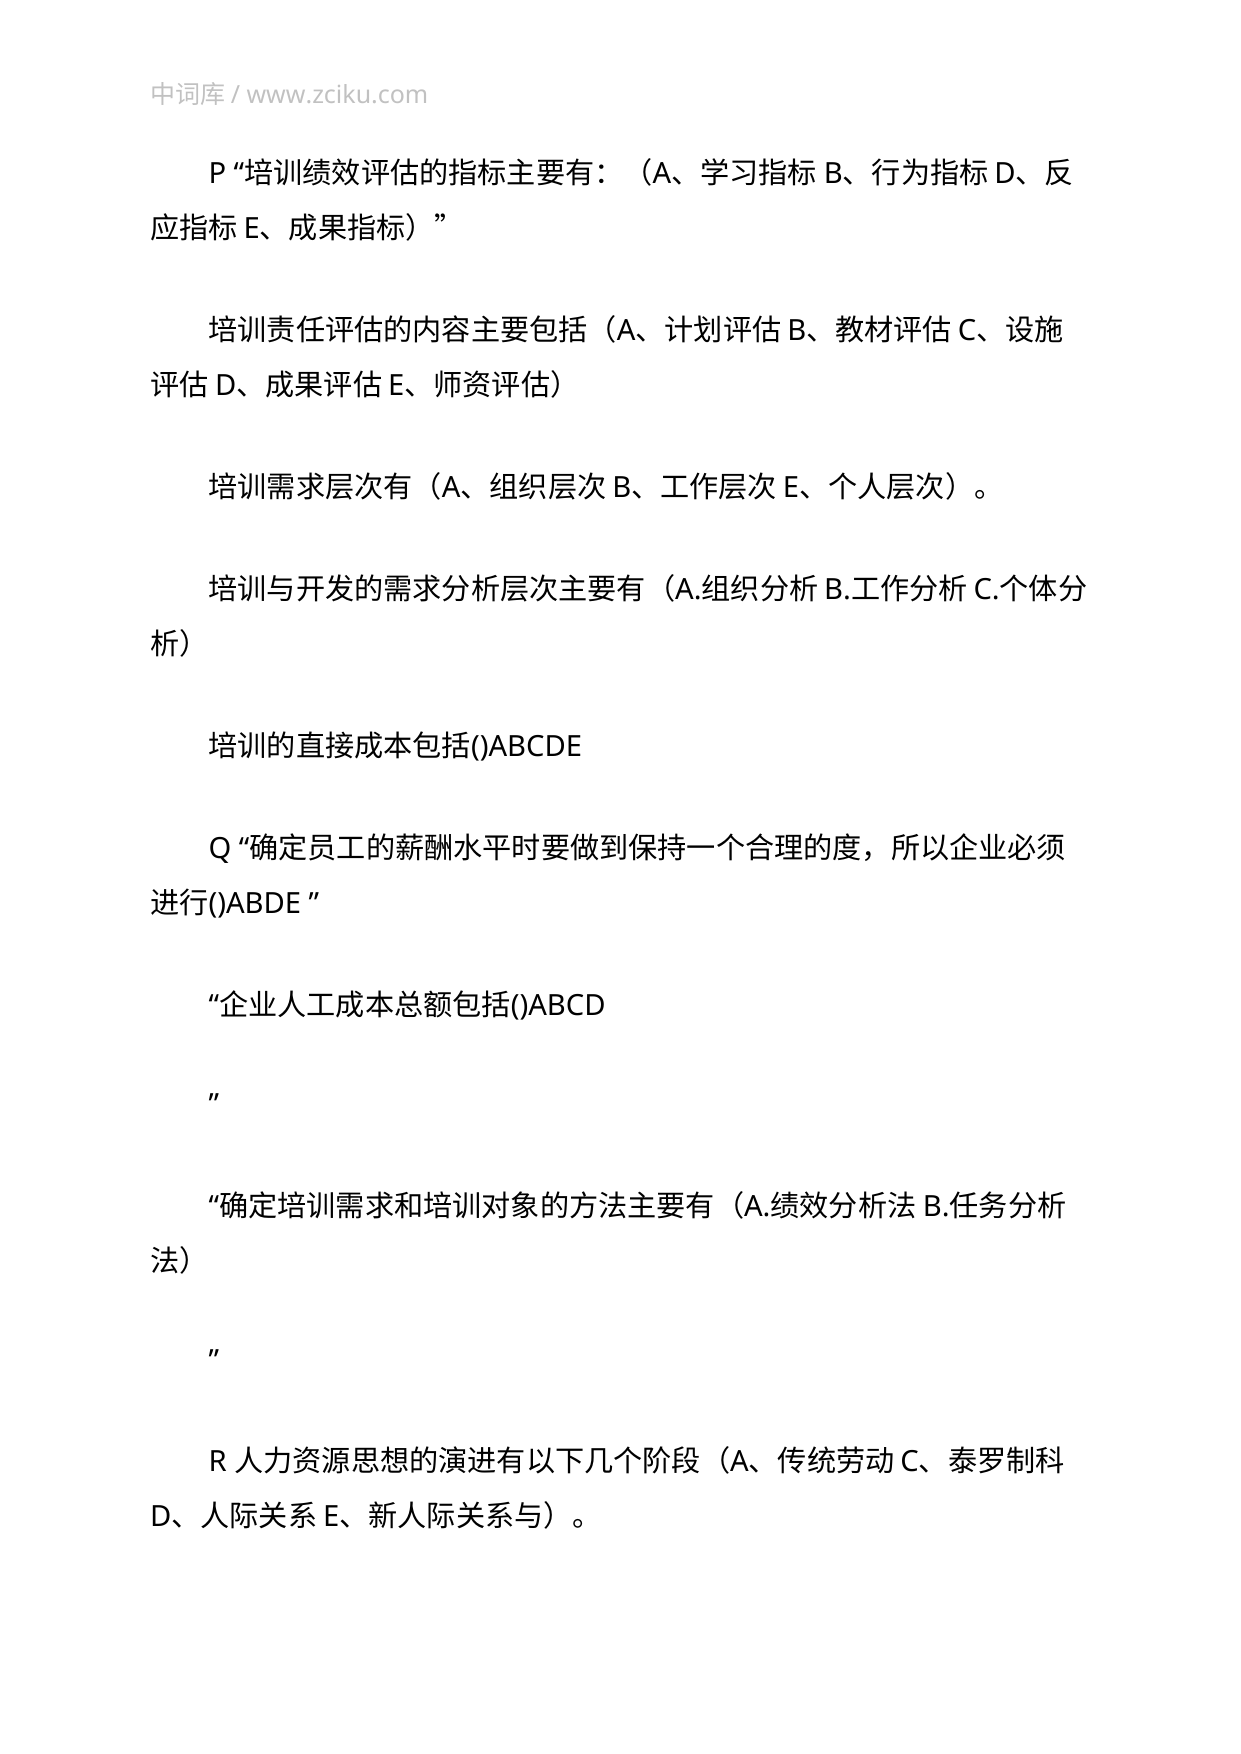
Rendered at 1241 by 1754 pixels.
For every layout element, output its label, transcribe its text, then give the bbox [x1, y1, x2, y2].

text ” [150, 1339, 1090, 1378]
text “企业人工成本总额包括()ABCD [150, 982, 1090, 1024]
text P “培训绩效评估的指标主要有：（A、学习指标 B、行为指标D、反应指标E、成果指标）” [150, 150, 1090, 247]
text 培训责任评估的内容主要包括（A、计划评估B、教材评估C、设施评估 D、成果评估E、师资评估） [150, 307, 1090, 404]
text ” [150, 1084, 1090, 1123]
text “确定培训需求和培训对象的方法主要有（A.绩效分析法 B.任务分析法） [150, 1182, 1090, 1279]
text R 人力资源思想的演进有以下几个阶段（A、传统劳动C、泰罗制科D、人际关系E、新人际关系与）。 [150, 1437, 1090, 1535]
text 培训的直接成本包括()ABCDE [150, 723, 1090, 765]
text Q “确定员工的薪酬水平时要做到保持一个合理的度，所以企业必须进行()ABDE ” [150, 825, 1090, 922]
text 培训与开发的需求分析层次主要有（A.组织分析B.工作分析C.个体分析） [150, 566, 1090, 663]
text 培训需求层次有（A、组织层次B、工作层次E、个人层次）。 [150, 464, 1090, 506]
